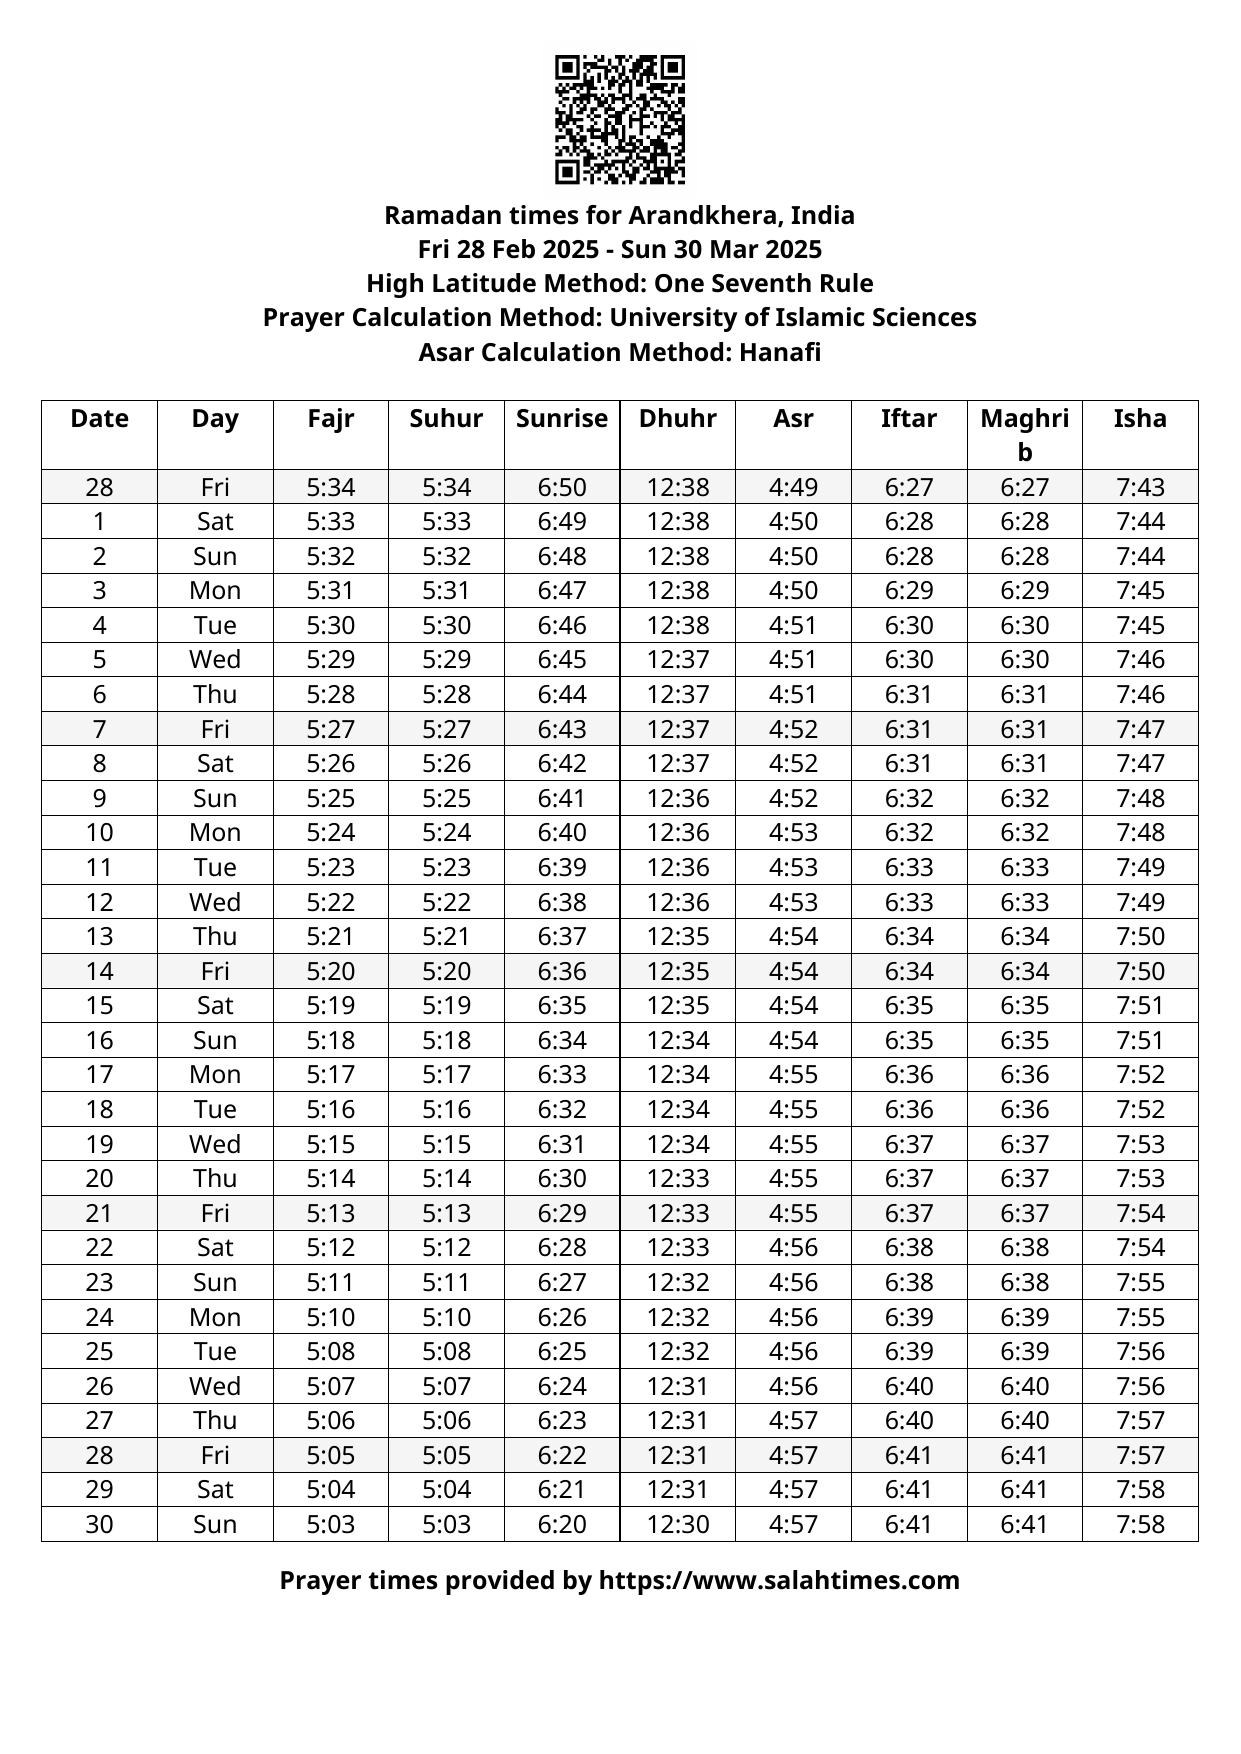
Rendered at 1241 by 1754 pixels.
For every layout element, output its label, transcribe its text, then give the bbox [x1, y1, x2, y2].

table_cell 6:35 [852, 1023, 967, 1057]
table_cell 4:56 [736, 1231, 851, 1264]
table_cell 5:08 [389, 1334, 504, 1368]
table_cell 4:54 [736, 989, 851, 1022]
table_cell Tue [158, 1334, 273, 1368]
table_cell 7:51 [1083, 989, 1198, 1022]
table_cell Thu [158, 677, 273, 711]
table_cell 5:08 [274, 1334, 388, 1368]
table_cell 6:42 [505, 746, 619, 780]
table_cell 12:34 [621, 1092, 735, 1126]
table_cell 7:52 [1083, 1058, 1198, 1091]
table_cell 5:34 [389, 470, 504, 503]
table_cell 6:29 [852, 574, 967, 607]
table_cell 4:54 [736, 1023, 851, 1057]
table_cell 7:49 [1083, 850, 1198, 884]
table_cell 6:40 [968, 1369, 1082, 1402]
table_cell 4:57 [736, 1438, 851, 1472]
table_header Fajr [274, 401, 388, 469]
table_cell 12:37 [621, 677, 735, 711]
text Asar Calculation Method: Hanafi [42, 334, 1198, 368]
table_cell 15 [42, 989, 157, 1022]
table_cell Mon [158, 574, 273, 607]
picture [542, 41, 699, 198]
table_cell 18 [42, 1092, 157, 1126]
table_cell 5:26 [274, 746, 388, 780]
table_cell 12:38 [621, 539, 735, 572]
table_cell 7:45 [1083, 574, 1198, 607]
table_cell 5:06 [389, 1404, 504, 1437]
table_cell 4:53 [736, 816, 851, 849]
table_cell 12:36 [621, 781, 735, 814]
table_cell 6:40 [852, 1369, 967, 1402]
text Fri 28 Feb 2025 - Sun 30 Mar 2025 [42, 232, 1198, 266]
table_cell 6:37 [852, 1196, 967, 1229]
table_cell 12:31 [621, 1473, 735, 1506]
table_cell 23 [42, 1265, 157, 1299]
table_cell 7:54 [1083, 1231, 1198, 1264]
table_cell 6:41 [968, 1507, 1082, 1541]
table_cell 6:36 [505, 954, 619, 987]
table_cell Mon [158, 1058, 273, 1091]
table_cell 6:31 [968, 746, 1082, 780]
table_cell 7:55 [1083, 1265, 1198, 1299]
table_cell 6:32 [852, 816, 967, 849]
table_cell 5:22 [389, 885, 504, 918]
table_cell 5:05 [389, 1438, 504, 1472]
table_cell 6 [42, 677, 157, 711]
table_cell 7:58 [1083, 1507, 1198, 1541]
table_cell 5:19 [274, 989, 388, 1022]
table_cell 5:12 [389, 1231, 504, 1264]
table_cell 29 [42, 1473, 157, 1506]
table_cell 5:32 [274, 539, 388, 572]
table_cell 2 [42, 539, 157, 572]
table_cell 6:29 [968, 574, 1082, 607]
table_cell Sun [158, 1023, 273, 1057]
table_header Dhuhr [621, 401, 735, 469]
table_cell 6:46 [505, 608, 619, 642]
table_cell 6:31 [852, 712, 967, 745]
table_cell 6:36 [968, 1092, 1082, 1126]
table_cell 5:25 [274, 781, 388, 814]
table_cell 4:53 [736, 885, 851, 918]
table_cell 4:57 [736, 1507, 851, 1541]
table_cell 5:24 [389, 816, 504, 849]
table_cell 7:46 [1083, 643, 1198, 676]
table_cell 6:43 [505, 712, 619, 745]
table_cell 4:55 [736, 1058, 851, 1091]
table_cell 6:25 [505, 1334, 619, 1368]
table_cell 6:39 [968, 1300, 1082, 1333]
table_cell 4:50 [736, 574, 851, 607]
table_cell 5:18 [389, 1023, 504, 1057]
table_cell 5:27 [274, 712, 388, 745]
table_cell 6:34 [852, 954, 967, 987]
table_cell 5:21 [274, 919, 388, 953]
table_cell 4:54 [736, 954, 851, 987]
table_cell 7:50 [1083, 954, 1198, 987]
table_cell 30 [42, 1507, 157, 1541]
table_cell 12:36 [621, 885, 735, 918]
table_cell 12:35 [621, 919, 735, 953]
table_cell Thu [158, 919, 273, 953]
table_cell Mon [158, 816, 273, 849]
table_cell 5:21 [389, 919, 504, 953]
table_cell Wed [158, 1127, 273, 1160]
table_cell 6:38 [968, 1265, 1082, 1299]
table_cell 5:27 [389, 712, 504, 745]
table_cell 5:13 [389, 1196, 504, 1229]
table_cell 5:26 [389, 746, 504, 780]
table_header Sunrise [505, 401, 619, 469]
table_cell 4:55 [736, 1092, 851, 1126]
table_cell 6:23 [505, 1404, 619, 1437]
table_cell 6:35 [852, 989, 967, 1022]
table_cell Sun [158, 1507, 273, 1541]
table_cell 6:37 [852, 1127, 967, 1160]
table_cell 5:28 [389, 677, 504, 711]
table_cell 5:15 [389, 1127, 504, 1160]
table_cell 12:37 [621, 643, 735, 676]
table_cell 6:36 [852, 1092, 967, 1126]
table_cell 7:56 [1083, 1369, 1198, 1402]
table_cell Tue [158, 1092, 273, 1126]
table_cell 6:38 [852, 1231, 967, 1264]
table_cell Fri [158, 470, 273, 503]
table_cell 5:15 [274, 1127, 388, 1160]
table_cell 5:30 [389, 608, 504, 642]
table_cell 12:35 [621, 989, 735, 1022]
table_cell 5:23 [274, 850, 388, 884]
table_cell 7:53 [1083, 1161, 1198, 1195]
table_cell 6:38 [968, 1231, 1082, 1264]
table_cell 5:06 [274, 1404, 388, 1437]
table_cell 12:31 [621, 1369, 735, 1402]
table_cell 6:35 [505, 989, 619, 1022]
table_cell 6:31 [852, 677, 967, 711]
table_cell 4:55 [736, 1127, 851, 1160]
table_cell 6:38 [852, 1265, 967, 1299]
table_cell 6:40 [968, 1404, 1082, 1437]
text Prayer Calculation Method: University of Islamic Sciences [42, 300, 1198, 334]
table_cell 4:56 [736, 1369, 851, 1402]
table_cell 5:07 [274, 1369, 388, 1402]
table_cell 6:24 [505, 1369, 619, 1402]
table_cell 12:38 [621, 574, 735, 607]
table_cell 5:34 [274, 470, 388, 503]
table_cell 5:31 [274, 574, 388, 607]
table_cell 5:04 [274, 1473, 388, 1506]
table_cell Sat [158, 989, 273, 1022]
table_cell Sat [158, 746, 273, 780]
table_cell 7:47 [1083, 746, 1198, 780]
table_cell 6:39 [852, 1300, 967, 1333]
table_cell 6:37 [968, 1161, 1082, 1195]
table_cell 5:30 [274, 608, 388, 642]
table_cell 20 [42, 1161, 157, 1195]
table_cell 7:55 [1083, 1300, 1198, 1333]
table_cell 6:27 [968, 470, 1082, 503]
table_cell 5:23 [389, 850, 504, 884]
table_cell 6:26 [505, 1300, 619, 1333]
table_cell 4:56 [736, 1300, 851, 1333]
table_cell 6:33 [852, 885, 967, 918]
table_cell Sat [158, 1473, 273, 1506]
table_cell 21 [42, 1196, 157, 1229]
table_cell 5 [42, 643, 157, 676]
table_cell 7 [42, 712, 157, 745]
table_cell 12:32 [621, 1265, 735, 1299]
table_cell 5:29 [274, 643, 388, 676]
table_cell 12:34 [621, 1023, 735, 1057]
table_header Day [158, 401, 273, 469]
table_cell 12:37 [621, 712, 735, 745]
table_cell 6:30 [852, 643, 967, 676]
table_cell 12:36 [621, 850, 735, 884]
table_cell 6:41 [968, 1438, 1082, 1472]
table_cell 12:31 [621, 1404, 735, 1437]
table_cell 6:21 [505, 1473, 619, 1506]
table_cell 4:52 [736, 746, 851, 780]
table_cell 5:29 [389, 643, 504, 676]
table_cell 5:31 [389, 574, 504, 607]
table_cell 6:27 [852, 470, 967, 503]
table_cell Mon [158, 1300, 273, 1333]
table_cell 11 [42, 850, 157, 884]
table_cell 1 [42, 504, 157, 538]
table_cell 6:38 [505, 885, 619, 918]
text Prayer times provided by https://www.salahtimes.com [42, 1563, 1198, 1597]
table_cell 5:22 [274, 885, 388, 918]
table_cell 6:41 [505, 781, 619, 814]
table_cell 6:30 [852, 608, 967, 642]
table_cell 7:51 [1083, 1023, 1198, 1057]
table_header Date [42, 401, 157, 469]
table_cell 12:37 [621, 746, 735, 780]
table_cell 4:55 [736, 1196, 851, 1229]
table_cell Fri [158, 712, 273, 745]
table_cell 4:51 [736, 643, 851, 676]
table_cell 7:52 [1083, 1092, 1198, 1126]
table_cell 4:54 [736, 919, 851, 953]
table_cell 5:12 [274, 1231, 388, 1264]
table_cell 6:31 [852, 746, 967, 780]
table_cell 5:20 [274, 954, 388, 987]
table_cell 5:33 [389, 504, 504, 538]
table_cell 6:37 [852, 1161, 967, 1195]
table_cell 12 [42, 885, 157, 918]
table_cell 4:49 [736, 470, 851, 503]
table_cell 6:27 [505, 1265, 619, 1299]
table_cell 5:03 [274, 1507, 388, 1541]
table_cell 7:45 [1083, 608, 1198, 642]
table_cell 7:54 [1083, 1196, 1198, 1229]
table_header Maghrib [968, 401, 1082, 469]
table_cell 6:33 [505, 1058, 619, 1091]
table_cell 7:50 [1083, 919, 1198, 953]
table_cell 4:51 [736, 608, 851, 642]
table_cell 5:11 [389, 1265, 504, 1299]
table_cell 6:30 [505, 1161, 619, 1195]
table_header Isha [1083, 401, 1198, 469]
table_cell 12:38 [621, 470, 735, 503]
table_cell 6:31 [505, 1127, 619, 1160]
table_cell 12:32 [621, 1334, 735, 1368]
table_cell 16 [42, 1023, 157, 1057]
table_cell Thu [158, 1161, 273, 1195]
table_cell 7:58 [1083, 1473, 1198, 1506]
table_cell 6:39 [968, 1334, 1082, 1368]
text High Latitude Method: One Seventh Rule [42, 266, 1198, 300]
table_cell 5:11 [274, 1265, 388, 1299]
table_cell 6:49 [505, 504, 619, 538]
table_cell 6:37 [968, 1196, 1082, 1229]
table_cell 6:34 [968, 954, 1082, 987]
table_cell 6:45 [505, 643, 619, 676]
table_cell 5:18 [274, 1023, 388, 1057]
text Ramadan times for Arandkhera, India [42, 198, 1198, 232]
table_cell 5:28 [274, 677, 388, 711]
table_cell Sat [158, 504, 273, 538]
table_cell 7:46 [1083, 677, 1198, 711]
table_cell 6:20 [505, 1507, 619, 1541]
table_cell 26 [42, 1369, 157, 1402]
table_cell 4:55 [736, 1161, 851, 1195]
table_cell 4:50 [736, 539, 851, 572]
table_cell 6:33 [852, 850, 967, 884]
table_cell Thu [158, 1404, 273, 1437]
table_cell 6:22 [505, 1438, 619, 1472]
table_cell 5:07 [389, 1369, 504, 1402]
table_cell 5:05 [274, 1438, 388, 1472]
table_cell 6:34 [852, 919, 967, 953]
table_cell 7:56 [1083, 1334, 1198, 1368]
table_cell Sat [158, 1231, 273, 1264]
table_header Asr [736, 401, 851, 469]
table_cell 27 [42, 1404, 157, 1437]
table_cell 4:57 [736, 1473, 851, 1506]
table_cell 4:56 [736, 1265, 851, 1299]
table_cell 4:50 [736, 504, 851, 538]
table_cell 12:38 [621, 608, 735, 642]
table_cell 7:57 [1083, 1404, 1198, 1437]
table_cell 6:39 [852, 1334, 967, 1368]
table_cell 5:10 [274, 1300, 388, 1333]
table_cell 6:47 [505, 574, 619, 607]
table_cell 6:30 [968, 643, 1082, 676]
table_cell 6:31 [968, 712, 1082, 745]
table_cell 5:10 [389, 1300, 504, 1333]
table_cell 7:49 [1083, 885, 1198, 918]
table_cell 5:32 [389, 539, 504, 572]
table_cell 6:31 [968, 677, 1082, 711]
table_cell 6:35 [968, 989, 1082, 1022]
table_cell 28 [42, 470, 157, 503]
table_cell 4:52 [736, 712, 851, 745]
table_cell Wed [158, 643, 273, 676]
table_cell 5:17 [274, 1058, 388, 1091]
table_cell 5:17 [389, 1058, 504, 1091]
table_cell 7:43 [1083, 470, 1198, 503]
table_cell 4:52 [736, 781, 851, 814]
table_header Iftar [852, 401, 967, 469]
table_cell 12:36 [621, 816, 735, 849]
table_cell 6:28 [968, 539, 1082, 572]
table_cell 12:33 [621, 1161, 735, 1195]
table_cell 6:48 [505, 539, 619, 572]
table_cell 5:33 [274, 504, 388, 538]
table_cell 5:14 [389, 1161, 504, 1195]
table_cell Wed [158, 885, 273, 918]
table_cell Sun [158, 781, 273, 814]
table_cell 12:34 [621, 1058, 735, 1091]
table_cell 12:34 [621, 1127, 735, 1160]
table_cell 4:53 [736, 850, 851, 884]
table_cell 6:30 [968, 608, 1082, 642]
table_cell 6:36 [968, 1058, 1082, 1091]
table_cell 6:44 [505, 677, 619, 711]
table_cell 7:48 [1083, 781, 1198, 814]
table_cell 9 [42, 781, 157, 814]
table_header Suhur [389, 401, 504, 469]
table_cell 6:28 [852, 504, 967, 538]
table_cell 5:03 [389, 1507, 504, 1541]
table_cell 6:41 [852, 1507, 967, 1541]
table_cell 6:32 [968, 781, 1082, 814]
table_cell 6:28 [852, 539, 967, 572]
table_cell 6:41 [968, 1473, 1082, 1506]
table_cell 6:36 [852, 1058, 967, 1091]
table_cell 6:34 [968, 919, 1082, 953]
table_cell 12:30 [621, 1507, 735, 1541]
table_cell 6:29 [505, 1196, 619, 1229]
table_cell 6:41 [852, 1438, 967, 1472]
table_cell 7:57 [1083, 1438, 1198, 1472]
table_cell 6:32 [968, 816, 1082, 849]
table_cell 5:13 [274, 1196, 388, 1229]
table_cell 12:31 [621, 1438, 735, 1472]
table_cell 12:33 [621, 1196, 735, 1229]
table_cell 7:47 [1083, 712, 1198, 745]
table_cell 6:40 [505, 816, 619, 849]
table_cell Fri [158, 1438, 273, 1472]
table_cell 28 [42, 1438, 157, 1472]
table_cell 6:33 [968, 850, 1082, 884]
table_cell Sun [158, 1265, 273, 1299]
table_cell Fri [158, 954, 273, 987]
table_cell 7:48 [1083, 816, 1198, 849]
table_cell 6:34 [505, 1023, 619, 1057]
table_cell 4 [42, 608, 157, 642]
table_cell 3 [42, 574, 157, 607]
table_cell Fri [158, 1196, 273, 1229]
table_cell 6:37 [505, 919, 619, 953]
table_cell 6:41 [852, 1473, 967, 1506]
table_cell Tue [158, 850, 273, 884]
table_cell 5:25 [389, 781, 504, 814]
table_cell 4:56 [736, 1334, 851, 1368]
table_cell 6:39 [505, 850, 619, 884]
table_cell 14 [42, 954, 157, 987]
table_cell 22 [42, 1231, 157, 1264]
table_cell 17 [42, 1058, 157, 1091]
table_cell Sun [158, 539, 273, 572]
table_cell 13 [42, 919, 157, 953]
table_cell 5:16 [274, 1092, 388, 1126]
table_cell 10 [42, 816, 157, 849]
table_cell 19 [42, 1127, 157, 1160]
table_cell 6:50 [505, 470, 619, 503]
table_cell 6:35 [968, 1023, 1082, 1057]
table_cell 5:20 [389, 954, 504, 987]
table_cell 6:37 [968, 1127, 1082, 1160]
table_cell 7:53 [1083, 1127, 1198, 1160]
table_cell Wed [158, 1369, 273, 1402]
table_cell 25 [42, 1334, 157, 1368]
table_cell 6:28 [968, 504, 1082, 538]
table_cell Tue [158, 608, 273, 642]
table_cell 12:32 [621, 1300, 735, 1333]
table_cell 24 [42, 1300, 157, 1333]
table_cell 6:33 [968, 885, 1082, 918]
table_cell 4:57 [736, 1404, 851, 1437]
table_cell 12:38 [621, 504, 735, 538]
table_cell 6:32 [505, 1092, 619, 1126]
table_cell 7:44 [1083, 539, 1198, 572]
table_cell 12:35 [621, 954, 735, 987]
table_cell 5:19 [389, 989, 504, 1022]
table_cell 6:32 [852, 781, 967, 814]
table_cell 5:16 [389, 1092, 504, 1126]
table_cell 6:40 [852, 1404, 967, 1437]
table_cell 7:44 [1083, 504, 1198, 538]
table_cell 5:04 [389, 1473, 504, 1506]
table_cell 6:28 [505, 1231, 619, 1264]
table_cell 5:14 [274, 1161, 388, 1195]
table_cell 5:24 [274, 816, 388, 849]
table_cell 12:33 [621, 1231, 735, 1264]
table_cell 8 [42, 746, 157, 780]
table_cell 4:51 [736, 677, 851, 711]
